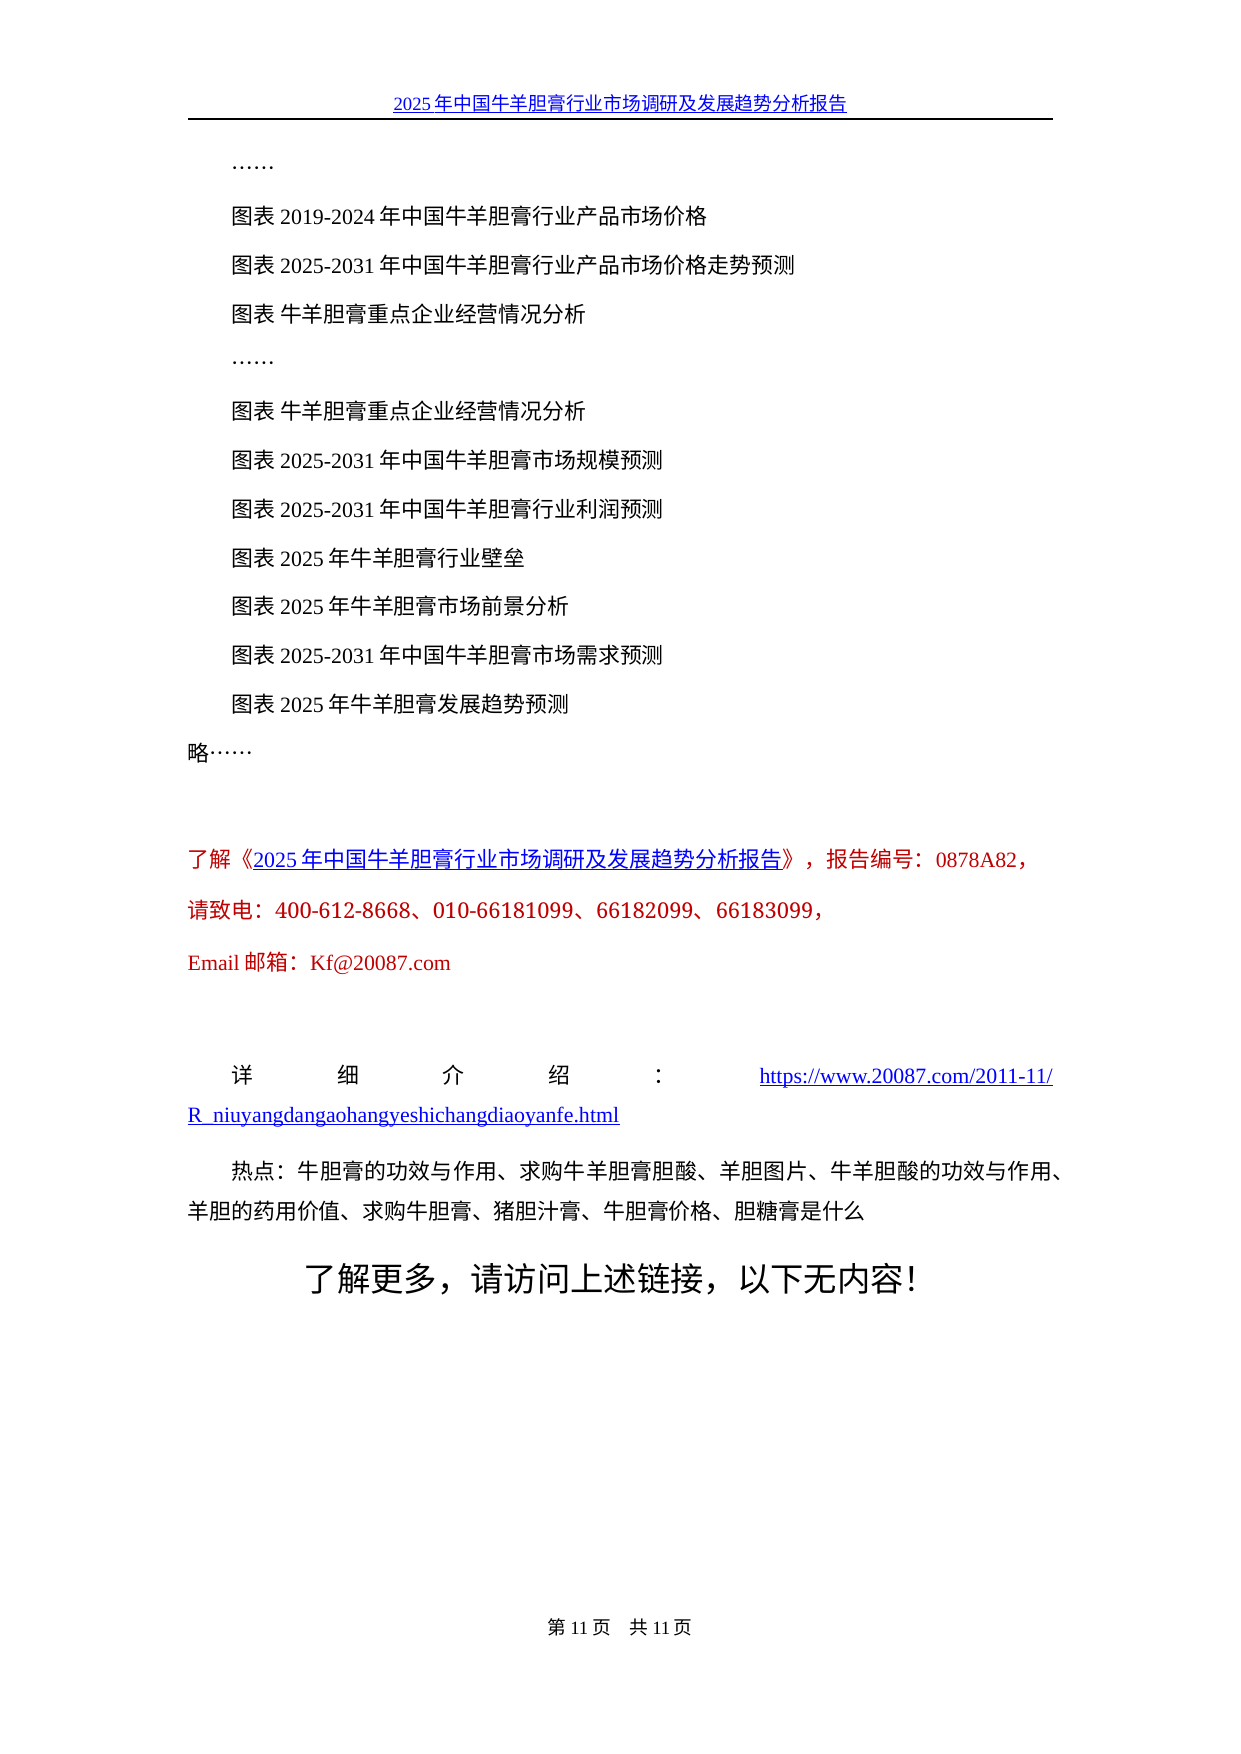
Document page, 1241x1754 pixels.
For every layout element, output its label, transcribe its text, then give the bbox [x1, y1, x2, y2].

title 了解更多，请访问上述链接，以下无内容！ [187, 1244, 1053, 1309]
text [187, 150, 1053, 768]
text 热点：牛胆膏的功效与作用、求购牛羊胆膏胆酸、羊胆图片、牛羊胆酸的功效与作用、羊胆的药用价值、求购牛胆膏、猪胆汁膏、牛胆膏价格、胆糖膏是什么 [187, 1153, 1053, 1226]
text 详细介绍：https://www.20087.com/2011-11/R_niuyangdangaohangyeshichangdiaoyanfe.html [187, 1058, 1053, 1131]
text 了解《2025年中国牛羊胆膏行业市场调研及发展趋势分析报告》，报告编号：0878A82， [187, 842, 1053, 874]
text Email邮箱：Kf@20087.com [187, 945, 1053, 977]
text 请致电：400-612-8668、010-66181099、66182099、66183099， [187, 893, 1053, 926]
